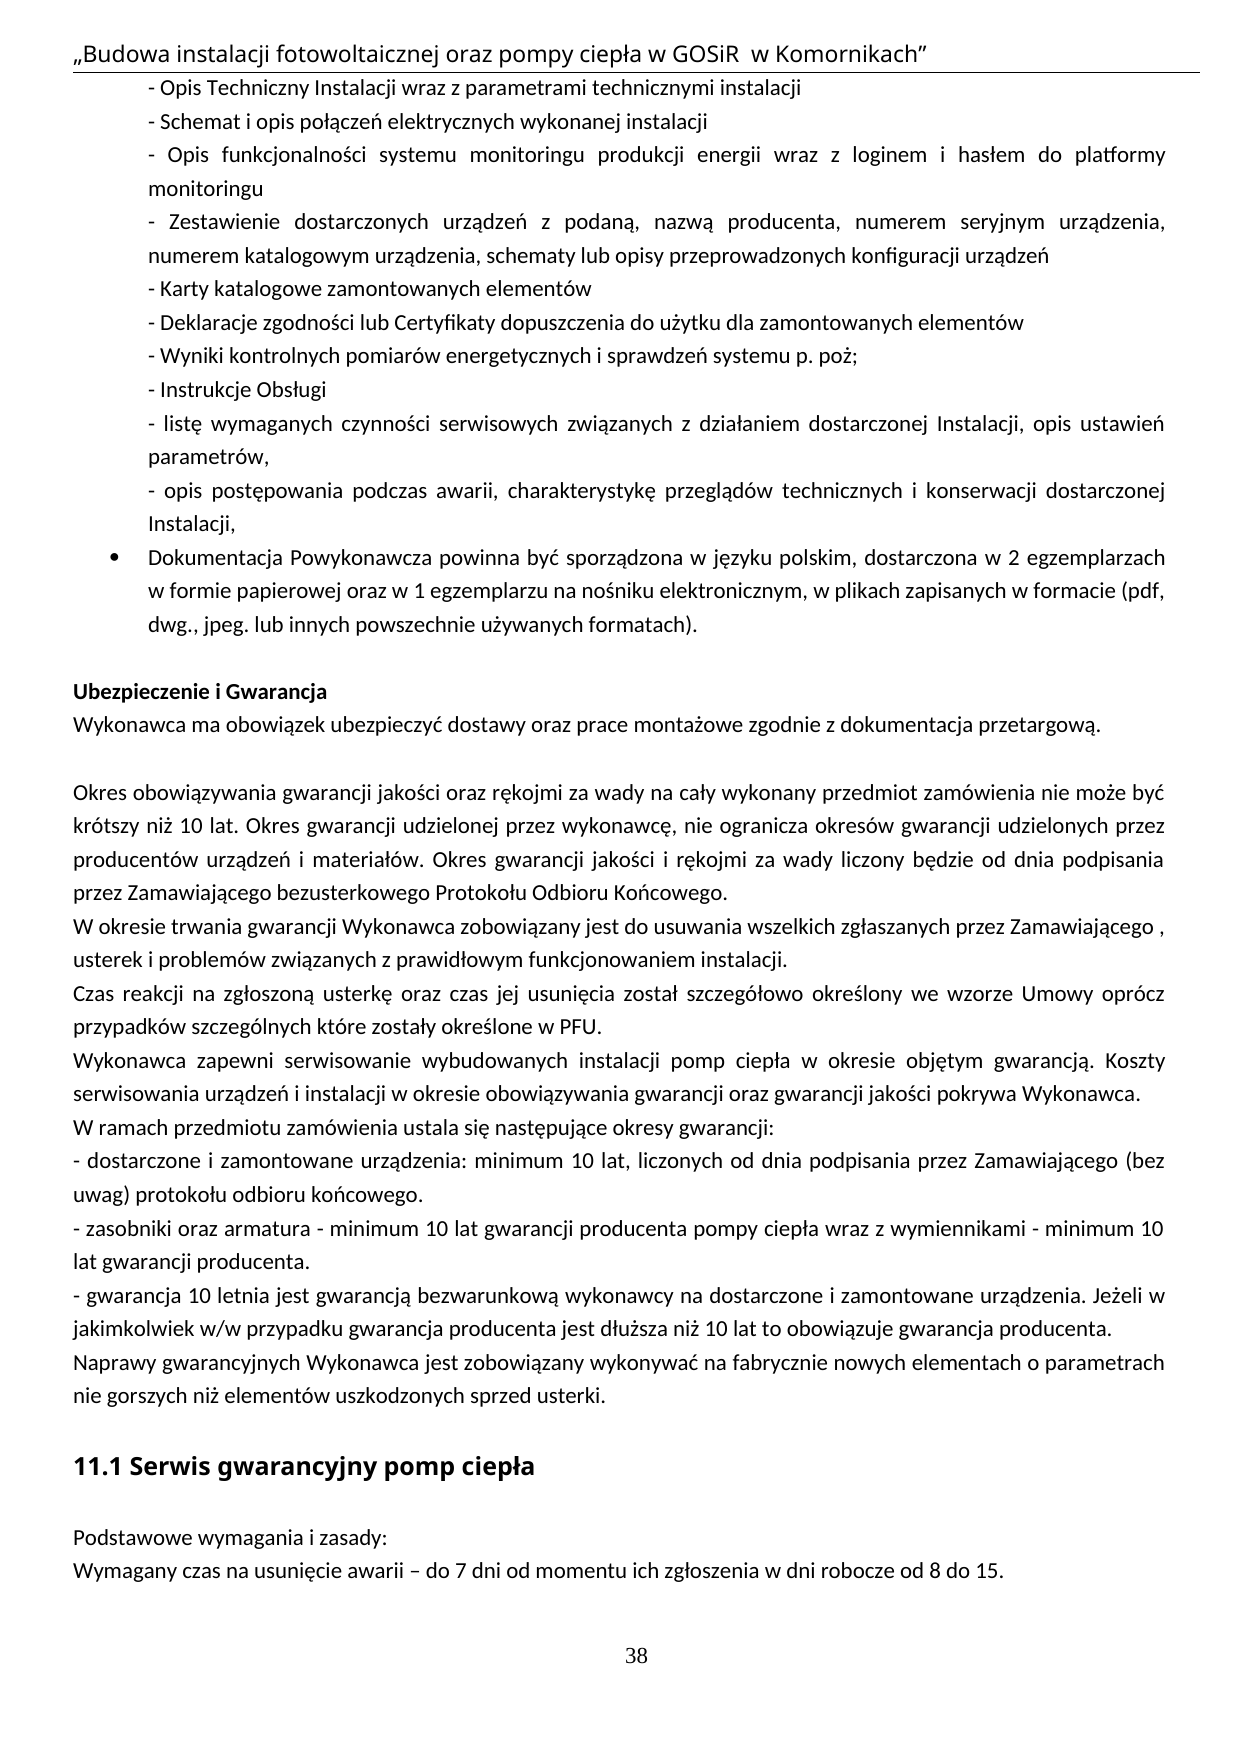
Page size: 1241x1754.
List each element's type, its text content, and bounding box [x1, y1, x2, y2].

text Wymagany czas na usunięcie awarii – do 7 dni od momentu ich zgłoszenia w dni robocze od 8 do 15. [73, 1556, 1167, 1584]
text W ramach przedmiotu zamówienia ustala się następujące okresy gwarancji: [73, 1113, 1167, 1141]
text - zasobniki oraz armatura - minimum 10 lat gwarancji producenta pompy ciepła wraz z wymiennikami - minimum 10 lat gwarancji producenta. [73, 1214, 1167, 1275]
list - Zestawienie dostarczonych urządzeń z podaną, nazwą producenta, numerem seryjnym urządzenia, numerem katalogowym urządzenia, schematy lub opisy przeprowadzonych konfiguracji urządzeń [148, 207, 1167, 269]
list - Karty katalogowe zamontowanych elementów [148, 274, 1167, 303]
text Wykonawca zapewni serwisowanie wybudowanych instalacji pomp ciepła w okresie objętym gwarancją. Koszty serwisowania urządzeń i instalacji w okresie obowiązywania gwarancji oraz gwarancji jakości pokrywa Wykonawca. [73, 1046, 1167, 1108]
list - Deklaracje zgodności lub Certyfikaty dopuszczenia do użytku dla zamontowanych elementów [148, 308, 1167, 336]
text W okresie trwania gwarancji Wykonawca zobowiązany jest do usuwania wszelkich zgłaszanych przez Zamawiającego , usterek i problemów związanych z prawidłowym funkcjonowaniem instalacji. [73, 912, 1167, 973]
list - Schemat i opis połączeń elektrycznych wykonanej instalacji [148, 107, 1167, 135]
text Czas reakcji na zgłoszoną usterkę oraz czas jej usunięcia został szczegółowo określony we wzorze Umowy oprócz przypadków szczególnych które zostały określone w PFU. [73, 979, 1167, 1041]
text Ubezpieczenie i Gwarancja [73, 677, 1167, 705]
text Podstawowe wymagania i zasady: [73, 1523, 1167, 1551]
text - dostarczone i zamontowane urządzenia: minimum 10 lat, liczonych od dnia podpisania przez Zamawiającego (bez uwag) protokołu odbioru końcowego. [73, 1147, 1167, 1208]
text Okres obowiązywania gwarancji jakości oraz rękojmi za wady na cały wykonany przedmiot zamówienia nie może być krótszy niż 10 lat. Okres gwarancji udzielonej przez wykonawcę, nie ogranicza okresów gwarancji udzielonych przez producentów urządzeń i materiałów. Okres gwarancji jakości i rękojmi za wady liczony będzie od dnia podpisania przez Zamawiającego bezusterkowego Protokołu Odbioru Końcowego. [73, 778, 1167, 906]
list - listę wymaganych czynności serwisowych związanych z działaniem dostarczonej Instalacji, opis ustawień parametrów, [148, 409, 1167, 470]
text Naprawy gwarancyjnych Wykonawca jest zobowiązany wykonywać na fabrycznie nowych elementach o parametrach nie gorszych niż elementów uszkodzonych sprzed usterki. [73, 1348, 1167, 1409]
list - Opis funkcjonalności systemu monitoringu produkcji energii wraz z loginem i hasłem do platformy monitoringu [148, 140, 1167, 202]
subtitle 11.1 Serwis gwarancyjny pomp ciepła [73, 1448, 1200, 1483]
list - Instrukcje Obsługi [148, 375, 1167, 403]
list - Wyniki kontrolnych pomiarów energetycznych i sprawdzeń systemu p. poż; [148, 342, 1167, 370]
text - gwarancja 10 letnia jest gwarancją bezwarunkową wykonawcy na dostarczone i zamontowane urządzenia. Jeżeli w jakimkolwiek w/w przypadku gwarancja producenta jest dłuższa niż 10 lat to obowiązuje gwarancja producenta. [73, 1281, 1167, 1342]
list - opis postępowania podczas awarii, charakterystykę przeglądów technicznych i konserwacji dostarczonej Instalacji, [148, 476, 1167, 537]
text Wykonawca ma obowiązek ubezpieczyć dostawy oraz prace montażowe zgodnie z dokumentacja przetargową. [73, 711, 1167, 739]
list - Opis Techniczny Instalacji wraz z parametrami technicznymi instalacji [148, 73, 1167, 101]
list Dokumentacja Powykonawcza powinna być sporządzona w języku polskim, dostarczona w 2 egzemplarzach w formie papierowej oraz w 1 egzemplarzu na nośniku elektronicznym, w plikach zapisanych w formacie (pdf, dwg., jpeg. lub innych powszechnie używanych formatach). [110, 543, 1167, 638]
